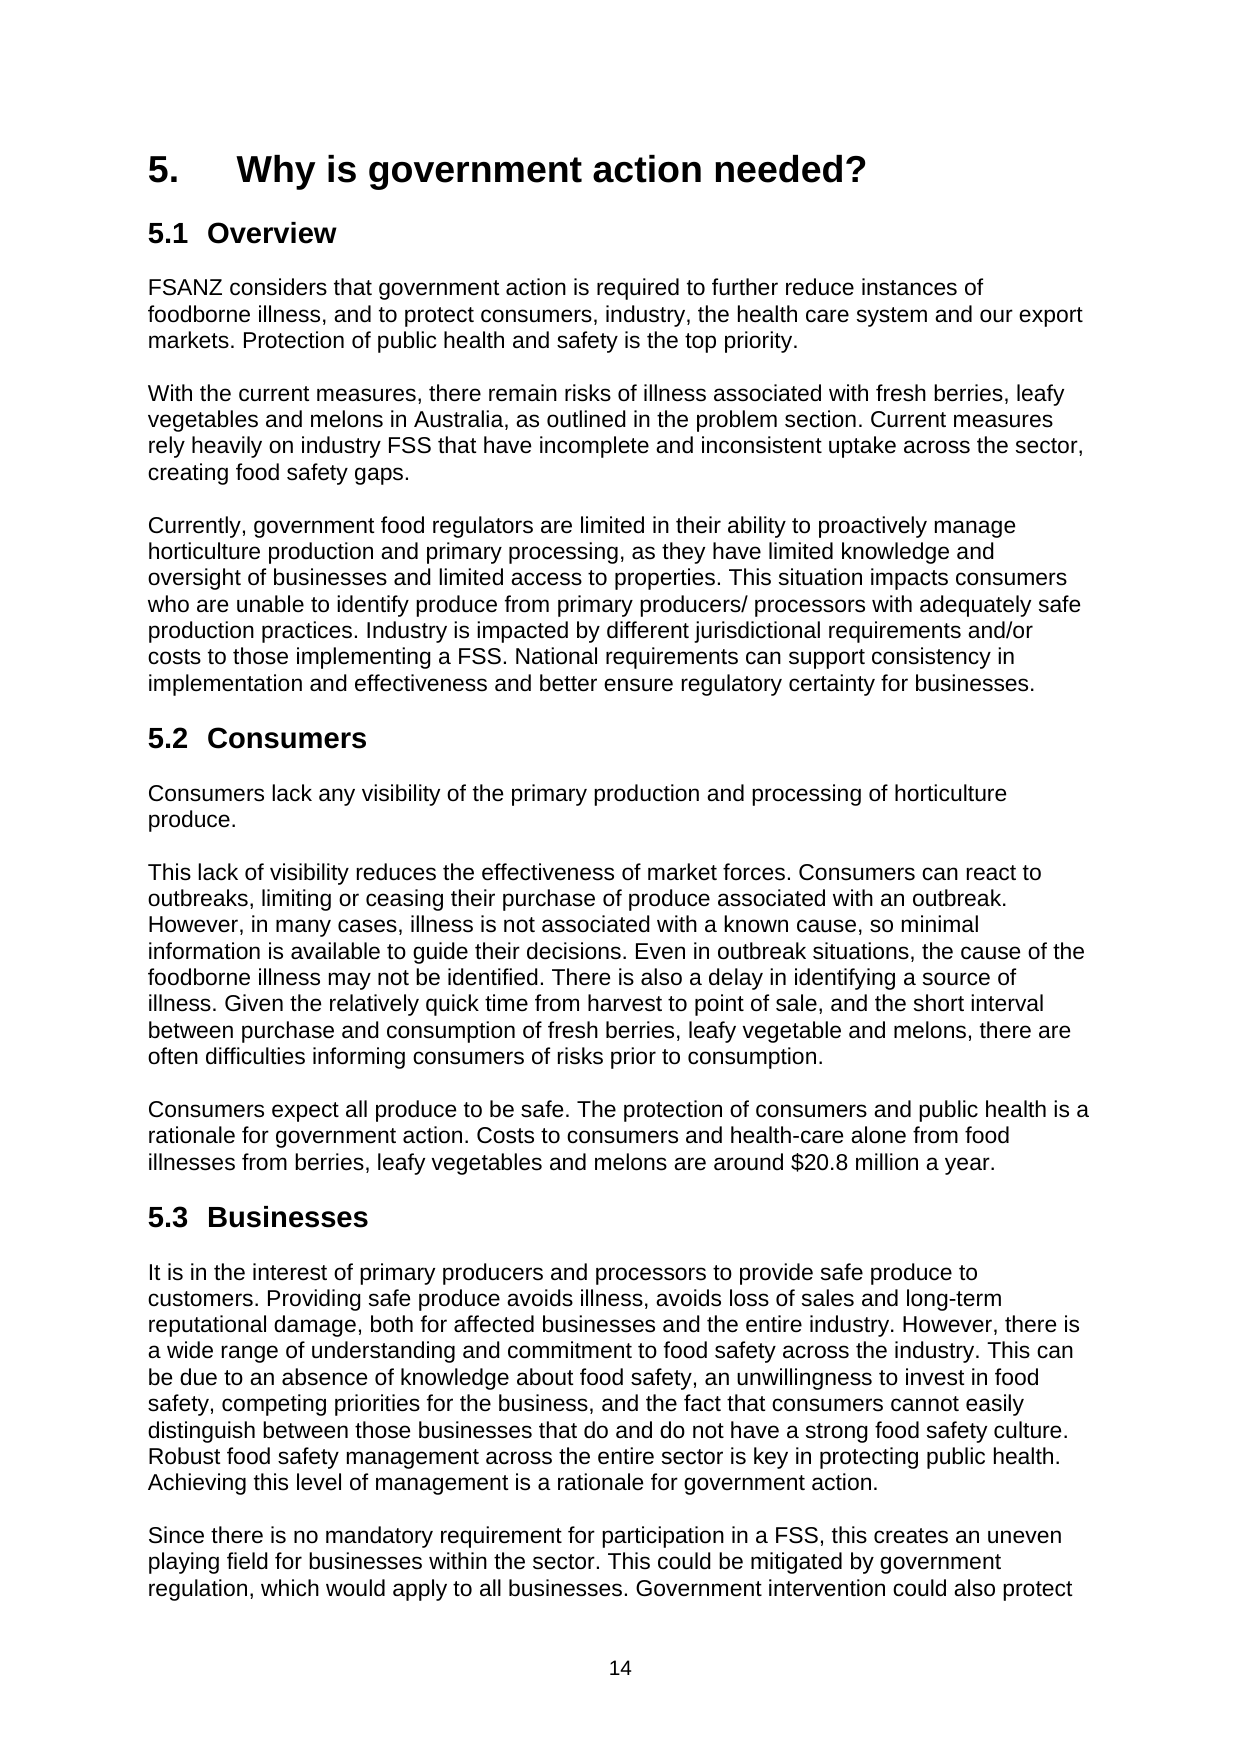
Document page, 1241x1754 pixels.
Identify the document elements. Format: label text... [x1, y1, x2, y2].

text FSANZ considers that government action is required to further reduce instances of foodborne illness, and to protect consumers, industry, the health care system and our export markets. Protection of public health and safety is the top priority. [148, 274, 1092, 353]
text With the current measures, there remain risks of illness associated with fresh berries, leafy vegetables and melons in Australia, as outlined in the problem section. Current measures rely heavily on industry FSS that have incomplete and inconsistent uptake across the sector, creating food safety gaps. [148, 380, 1092, 485]
text It is in the interest of primary producers and processors to provide safe produce to customers. Providing safe produce avoids illness, avoids loss of sales and long-term reputational damage, both for affected businesses and the entire industry. However, there is a wide range of understanding and commitment to food safety across the industry. This can be due to an absence of knowledge about food safety, an unwillingness to invest in food safety, competing priorities for the business, and the fact that consumers cannot easily distinguish between those businesses that do and do not have a strong food safety culture. Robust food safety management across the entire sector is key in protecting public health. Achieving this level of management is a rationale for government action. [148, 1258, 1092, 1496]
text Currently, government food regulators are limited in their ability to proactively manage horticulture production and primary processing, as they have limited knowledge and oversight of businesses and limited access to properties. This situation impacts consumers who are unable to identify produce from primary producers/ processors with adequately safe production practices. Industry is impacted by different jurisdictional requirements and/or costs to those implementing a FSS. National requirements can support consistency in implementation and effectiveness and better ensure regulatory certainty for businesses. [148, 512, 1092, 696]
text Consumers lack any visibility of the primary production and processing of horticulture produce. [148, 779, 1092, 832]
text This lack of visibility reduces the effectiveness of market forces. Consumers can react to outbreaks, limiting or ceasing their purchase of produce associated with an outbreak. However, in many cases, illness is not associated with a known cause, so minimal information is available to guide their decisions. Even in outbreak situations, the cause of the foodborne illness may not be identified. There is also a delay in identifying a source of illness. Given the relatively quick time from harvest to point of sale, and the short interval between purchase and consumption of fresh berries, leafy vegetable and melons, there are often difficulties informing consumers of risks prior to consumption. [148, 859, 1092, 1069]
subtitle 5.2 Consumers [148, 721, 1092, 754]
subtitle 5.3 Businesses [148, 1200, 1092, 1233]
subtitle 5.1 Overview [148, 216, 1092, 249]
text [148, 1522, 1092, 1601]
text Consumers expect all produce to be safe. The protection of consumers and public health is a rationale for government action. Costs to consumers and health-care alone from food illnesses from berries, leafy vegetables and melons are around $20.8 million a year. [148, 1096, 1092, 1175]
subtitle 5. Why is government action needed? [148, 148, 1092, 191]
